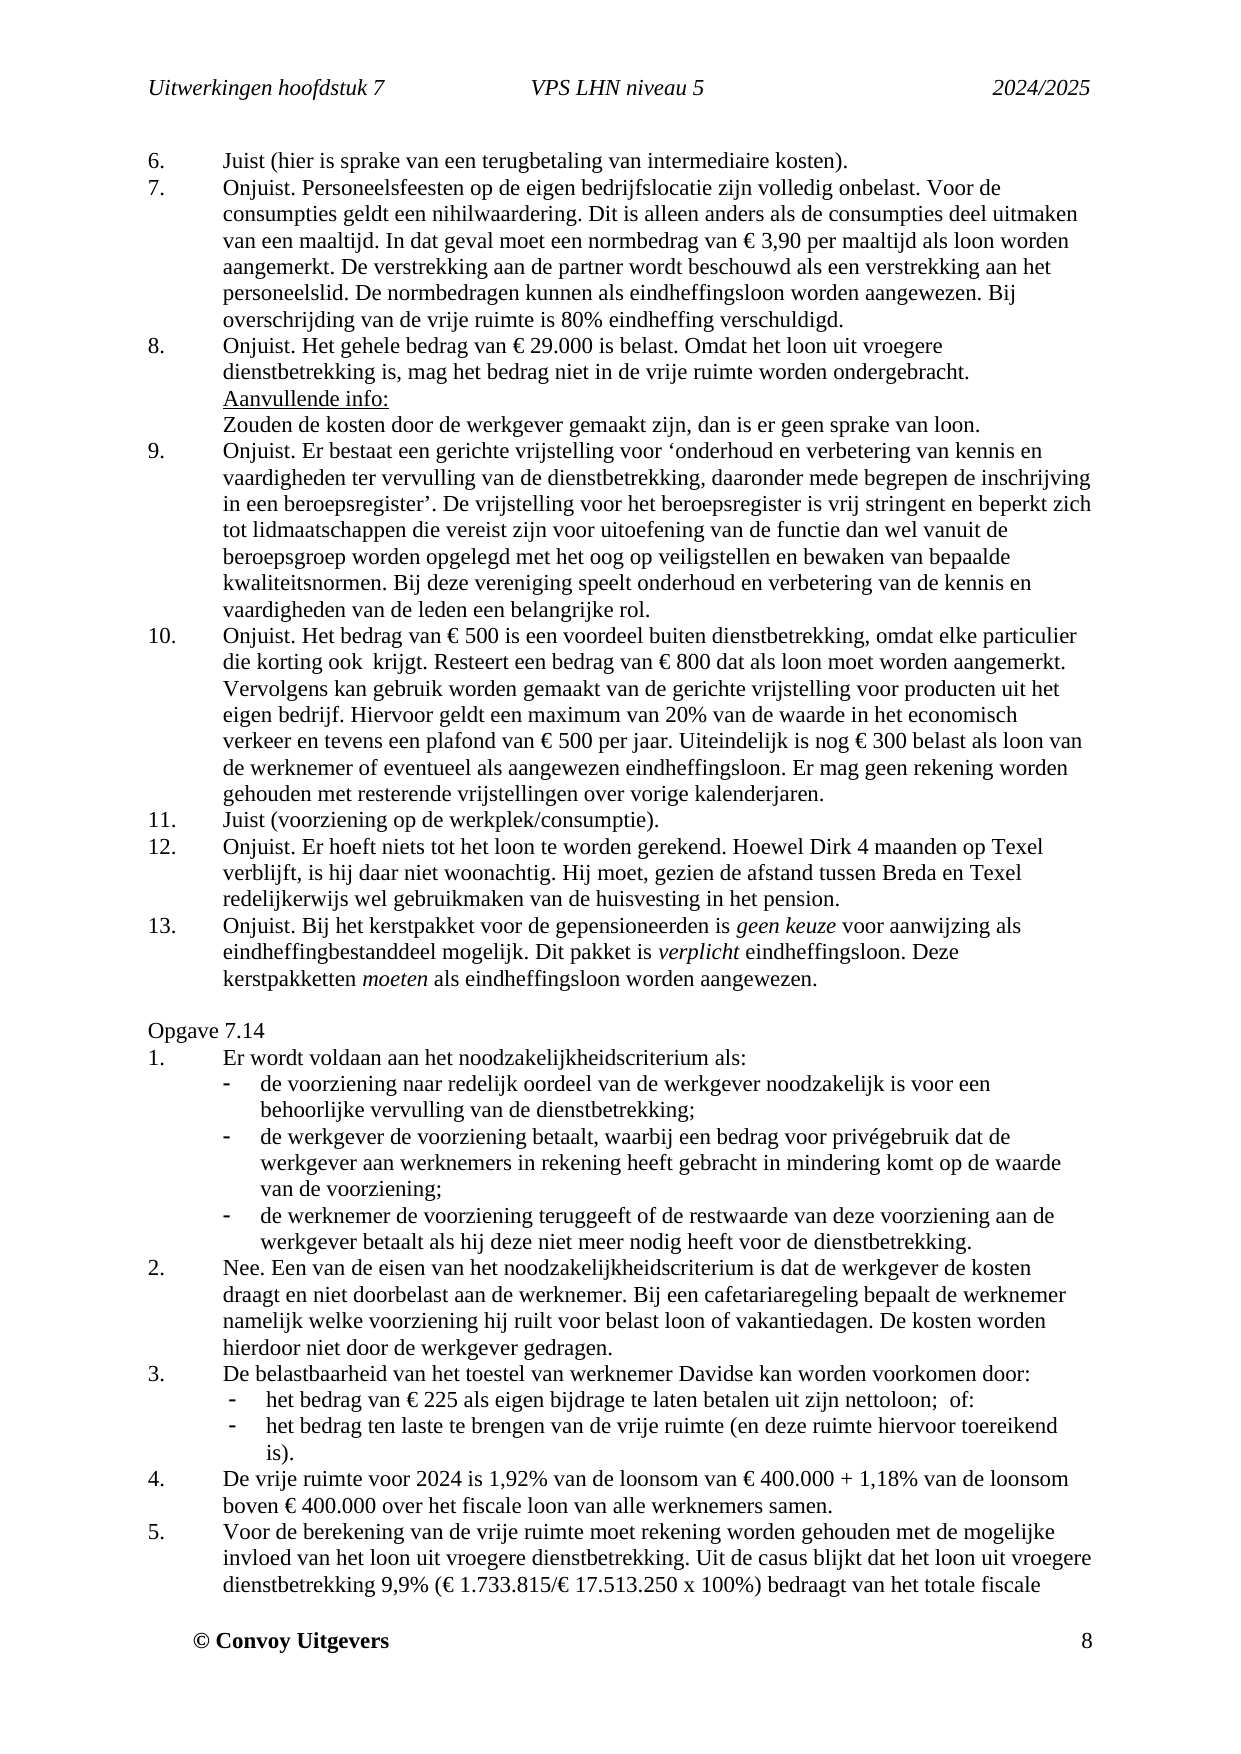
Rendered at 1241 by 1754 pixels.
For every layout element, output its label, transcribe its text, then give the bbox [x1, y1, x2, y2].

text Aanvullende info: [148, 385, 1093, 411]
text Zouden de kosten door de werkgever gemaakt zijn, dan is er geen sprake van loon. [223, 411, 1093, 437]
text 4. De vrije ruimte voor 2024 is 1,92% van de loonsom van € 400.000 + 1,18% van de loonsom boven € 400.000 over het fiscale loon van alle werknemers samen. [148, 1465, 1093, 1518]
list het bedrag van € 225 als eigen bijdrage te laten betalen uit zijn nettoloon; of: [228, 1386, 1093, 1413]
text 1. Er wordt voldaan aan het noodzakelijkheidscriterium als: [148, 1044, 1093, 1070]
text 11. Juist (voorziening op de werkplek/consumptie). [148, 806, 1093, 833]
list het bedrag ten laste te brengen van de vrije ruimte (en deze ruimte hiervoor toereikend is). [228, 1413, 1093, 1465]
text Opgave 7.14 [148, 1017, 1093, 1044]
text 6. Juist (hier is sprake van een terugbetaling van intermediaire kosten). [148, 148, 1093, 174]
text 7. Onjuist. Personeelsfeesten op de eigen bedrijfslocatie zijn volledig onbelast. Voor de consumpties geldt een nihilwaardering. Dit is alleen anders als de consumpties deel uitmaken van een maaltijd. In dat geval moet een normbedrag van € 3,90 per maaltijd als loon worden aangemerkt. De verstrekking aan de partner wordt beschouwd als een verstrekking aan het personeelslid. De normbedragen kunnen als eindheffingsloon worden aangewezen. Bij overschrijding van de vrije ruimte is 80% eindheffing verschuldigd. [148, 174, 1093, 332]
text 10. Onjuist. Het bedrag van € 500 is een voordeel buiten dienstbetrekking, omdat elke particulier die korting ook krijgt. Resteert een bedrag van € 800 dat als loon moet worden aangemerkt. Vervolgens kan gebruik worden gemaakt van de gerichte vrijstelling voor producten uit het eigen bedrijf. Hiervoor geldt een maximum van 20% van de waarde in het economisch verkeer en tevens een plafond van € 500 per jaar. Uiteindelijk is nog € 300 belast als loon van de werknemer of eventueel als aangewezen eindheffingsloon. Er mag geen rekening worden gehouden met resterende vrijstellingen over vorige kalenderjaren. [148, 622, 1093, 806]
text 3. De belastbaarheid van het toestel van werknemer Davidse kan worden voorkomen door: [148, 1360, 1093, 1386]
list de voorziening naar redelijk oordeel van de werkgever noodzakelijk is voor een behoorlijke vervulling van de dienstbetrekking; [223, 1070, 1093, 1123]
text 13. Onjuist. Bij het kerstpakket voor de gepensioneerden is geen keuze voor aanwijzing als eindheffingbestanddeel mogelijk. Dit pakket is verplicht eindheffingsloon. Deze kerstpakketten moeten als eindheffingsloon worden aangewezen. [148, 912, 1093, 991]
text 9. Onjuist. Er bestaat een gerichte vrijstelling voor ‘onderhoud en verbetering van kennis en vaardigheden ter vervulling van de dienstbetrekking, daaronder mede begrepen de inschrijving in een beroepsregister’. De vrijstelling voor het beroepsregister is vrij stringent en beperkt zich tot lidmaatschappen die vereist zijn voor uitoefening van de functie dan wel vanuit de beroepsgroep worden opgelegd met het oog op veiligstellen en bewaken van bepaalde kwaliteitsnormen. Bij deze vereniging speelt onderhoud en verbetering van de kennis en vaardigheden van de leden een belangrijke rol. [148, 437, 1093, 622]
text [148, 1518, 1093, 1597]
text 12. Onjuist. Er hoeft niets tot het loon te worden gerekend. Hoewel Dirk 4 maanden op Texel verblijft, is hij daar niet woonachtig. Hij moet, gezien de afstand tussen Breda en Texel redelijkerwijs wel gebruikmaken van de huisvesting in het pension. [148, 833, 1093, 912]
text 2. Nee. Een van de eisen van het noodzakelijkheidscriterium is dat de werkgever de kosten draagt en niet doorbelast aan de werknemer. Bij een cafetariaregeling bepaalt de werknemer namelijk welke voorziening hij ruilt voor belast loon of vakantiedagen. De kosten worden hierdoor niet door de werkgever gedragen. [148, 1254, 1093, 1360]
text 8. Onjuist. Het gehele bedrag van € 29.000 is belast. Omdat het loon uit vroegere dienstbetrekking is, mag het bedrag niet in de vrije ruimte worden ondergebracht. [148, 332, 1093, 385]
list de werkgever de voorziening betaalt, waarbij een bedrag voor privégebruik dat de werkgever aan werknemers in rekening heeft gebracht in mindering komt op de waarde van de voorziening; [223, 1123, 1093, 1202]
list de werknemer de voorziening teruggeeft of de restwaarde van deze voorziening aan de werkgever betaalt als hij deze niet meer nodig heeft voor de dienstbetrekking. [223, 1202, 1093, 1254]
